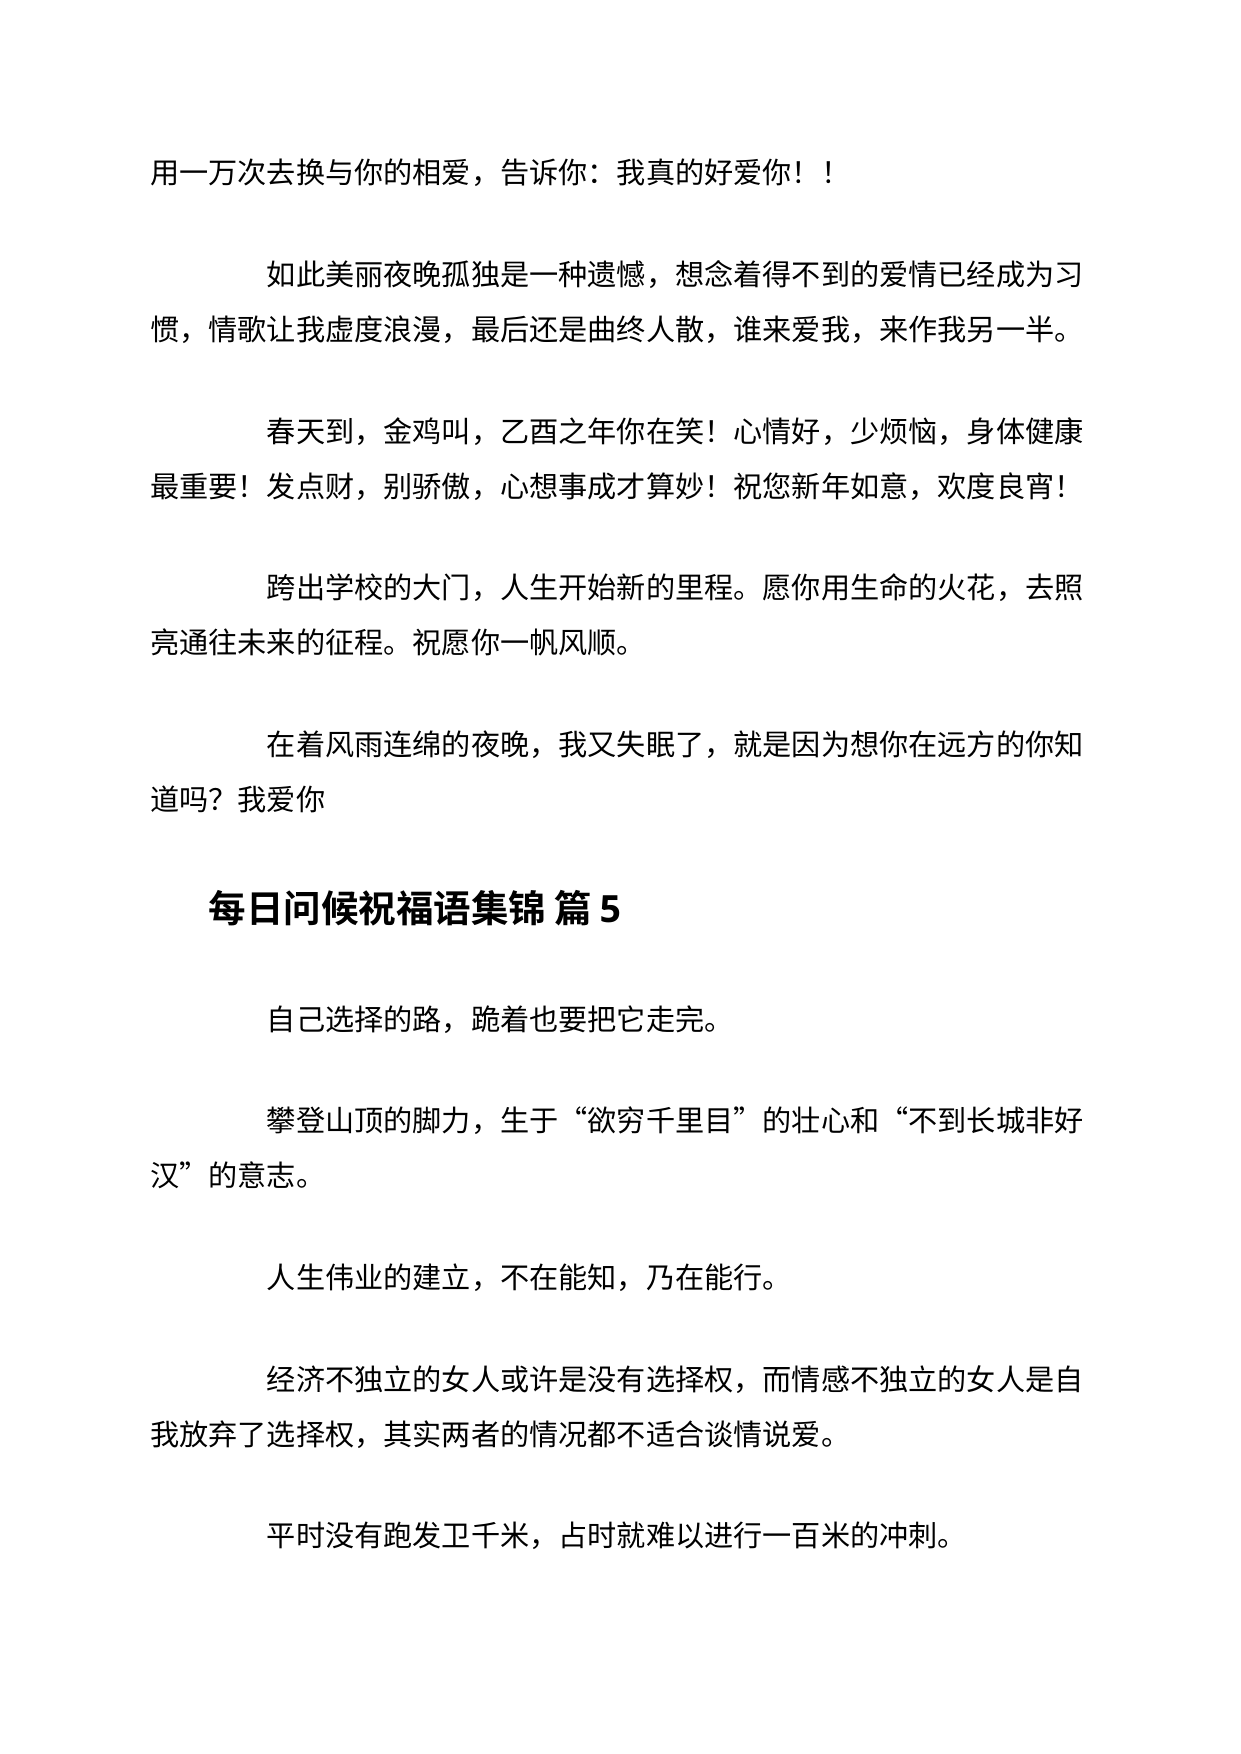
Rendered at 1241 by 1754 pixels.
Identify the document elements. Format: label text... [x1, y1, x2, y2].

text 自己选择的路，跪着也要把它走完。 [150, 996, 1090, 1038]
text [150, 150, 1090, 192]
text 攀登山顶的脚力，生于“欲穷千里目”的壮心和“不到长城非好汉”的意志。 [150, 1098, 1090, 1195]
text 春天到，金鸡叫，乙酉之年你在笑！心情好，少烦恼，身体健康最重要！发点财，别骄傲，心想事成才算妙！祝您新年如意，欢度良宵！ [150, 408, 1090, 506]
text 人生伟业的建立，不在能知，乃在能行。 [150, 1254, 1090, 1297]
text 每日问候祝福语集锦 篇5 [150, 878, 1090, 933]
text 在着风雨连绵的夜晚，我又失眠了，就是因为想你在远方的你知道吗？我爱你 [150, 722, 1090, 819]
text 跨出学校的大门，人生开始新的里程。愿你用生命的火花，去照亮通往未来的征程。祝愿你一帆风顺。 [150, 565, 1090, 662]
text 如此美丽夜晚孤独是一种遗憾，想念着得不到的爱情已经成为习惯，情歌让我虚度浪漫，最后还是曲终人散，谁来爱我，来作我另一半。 [150, 252, 1090, 349]
text 平时没有跑发卫千米，占时就难以进行一百米的冲刺。 [150, 1513, 1090, 1555]
text 经济不独立的女人或许是没有选择权，而情感不独立的女人是自我放弃了选择权，其实两者的情况都不适合谈情说爱。 [150, 1356, 1090, 1453]
